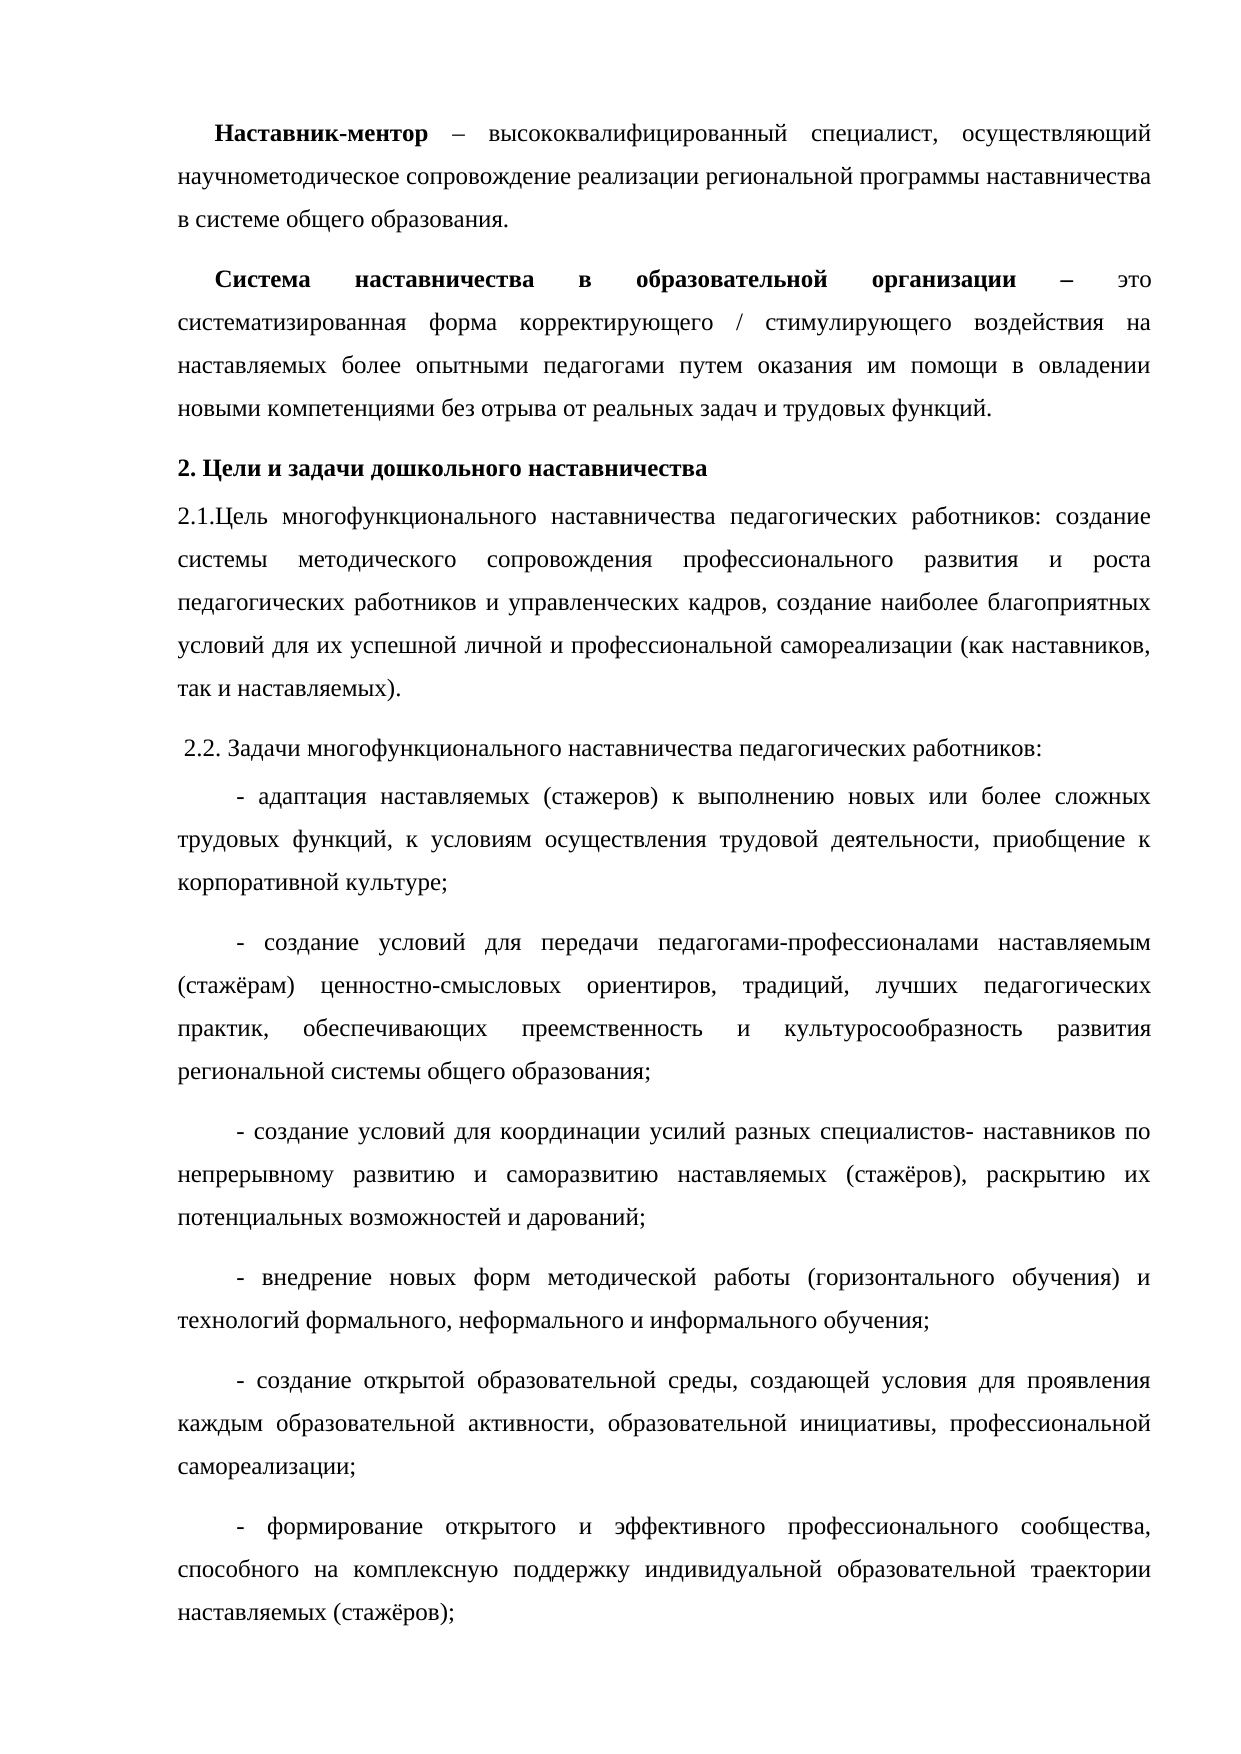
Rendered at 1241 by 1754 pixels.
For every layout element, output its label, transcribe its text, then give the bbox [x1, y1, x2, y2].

text Наставник-ментор – высококвалифицированный специалист, осуществляющий научнометодическое сопровождение реализации региональной программы наставничества в системе общего образования. [177, 118, 1152, 233]
text - внедрение новых форм методической работы (горизонтального обучения) и технологий формального, неформального и информального обучения; [177, 1262, 1152, 1334]
text - создание условий для координации усилий разных специалистов- наставников по непрерывному развитию и саморазвитию наставляемых (стажёров), раскрытию их потенциальных возможностей и дарований; [177, 1116, 1152, 1231]
text 2. Цели и задачи дошкольного наставничества [177, 453, 1152, 482]
text - формирование открытого и эффективного профессионального сообщества, способного на комплексную поддержку индивидуальной образовательной траектории наставляемых (стажёров); [177, 1511, 1152, 1626]
text - создание открытой образовательной среды, создающей условия для проявления каждым образовательной активности, образовательной инициативы, профессиональной самореализации; [177, 1365, 1152, 1480]
text Система наставничества в образовательной организации – это систематизированная форма корректирующего / стимулирующего воздействия на наставляемых более опытными педагогами путем оказания им помощи в овладении новыми компетенциями без отрыва от реальных задач и трудовых функций. [177, 264, 1152, 422]
text 2.1.Цель многофункционального наставничества педагогических работников: создание системы методического сопровождения профессионального развития и роста педагогических работников и управленческих кадров, создание наиболее благоприятных условий для их успешной личной и профессиональной самореализации (как наставников, так и наставляемых). [177, 501, 1152, 702]
text - создание условий для передачи педагогами-профессионалами наставляемым (стажёрам) ценностно-смысловых ориентиров, традиций, лучших педагогических практик, обеспечивающих преемственность и культуросообразность развития региональной системы общего образования; [177, 927, 1152, 1085]
text 2.2. Задачи многофункционального наставничества педагогических работников: [177, 733, 1152, 762]
text - адаптация наставляемых (стажеров) к выполнению новых или более сложных трудовых функций, к условиям осуществления трудовой деятельности, приобщение к корпоративной культуре; [177, 781, 1152, 896]
